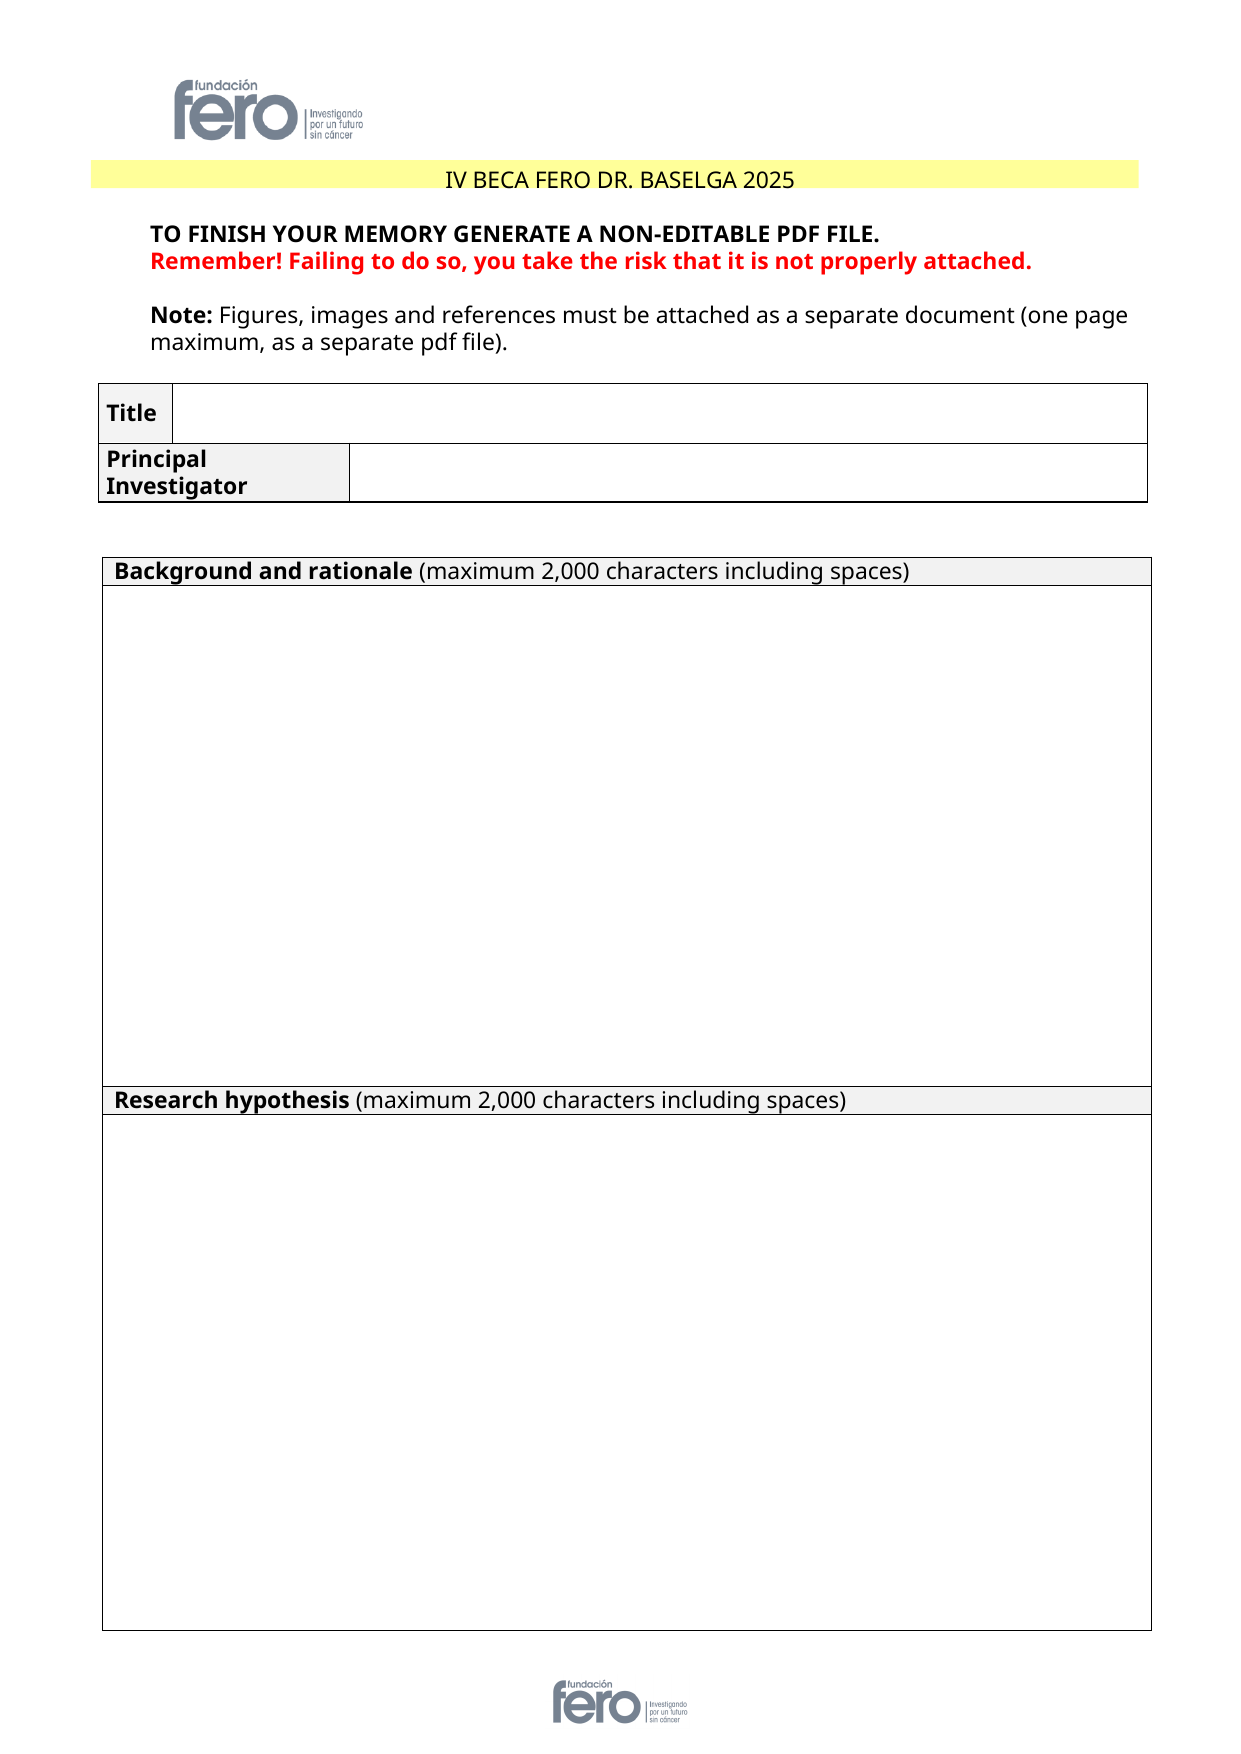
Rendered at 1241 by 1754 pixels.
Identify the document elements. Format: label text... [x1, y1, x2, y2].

table_header Title [99, 384, 172, 442]
text Remember! Failing to do so, you take the risk that it is not properly attached. [150, 248, 1137, 275]
table_header [173, 384, 1147, 442]
table_cell Research hypothesis (maximum 2,000 characters including spaces) [103, 1087, 1151, 1114]
table_cell [103, 1115, 1151, 1629]
picture [545, 1674, 690, 1729]
picture [163, 71, 364, 143]
text TO FINISH YOUR MEMORY GENERATE A NON-EDITABLE PDF FILE. [150, 221, 1137, 248]
table_cell Principal Investigator [99, 444, 349, 501]
table_cell [103, 586, 1151, 1086]
table_cell [350, 444, 1147, 501]
text Note: Figures, images and references must be attached as a separate document (one page maximum, as a separate pdf file). [150, 302, 1137, 356]
table_header Background and rationale (maximum 2,000 characters including spaces) [103, 558, 1151, 585]
